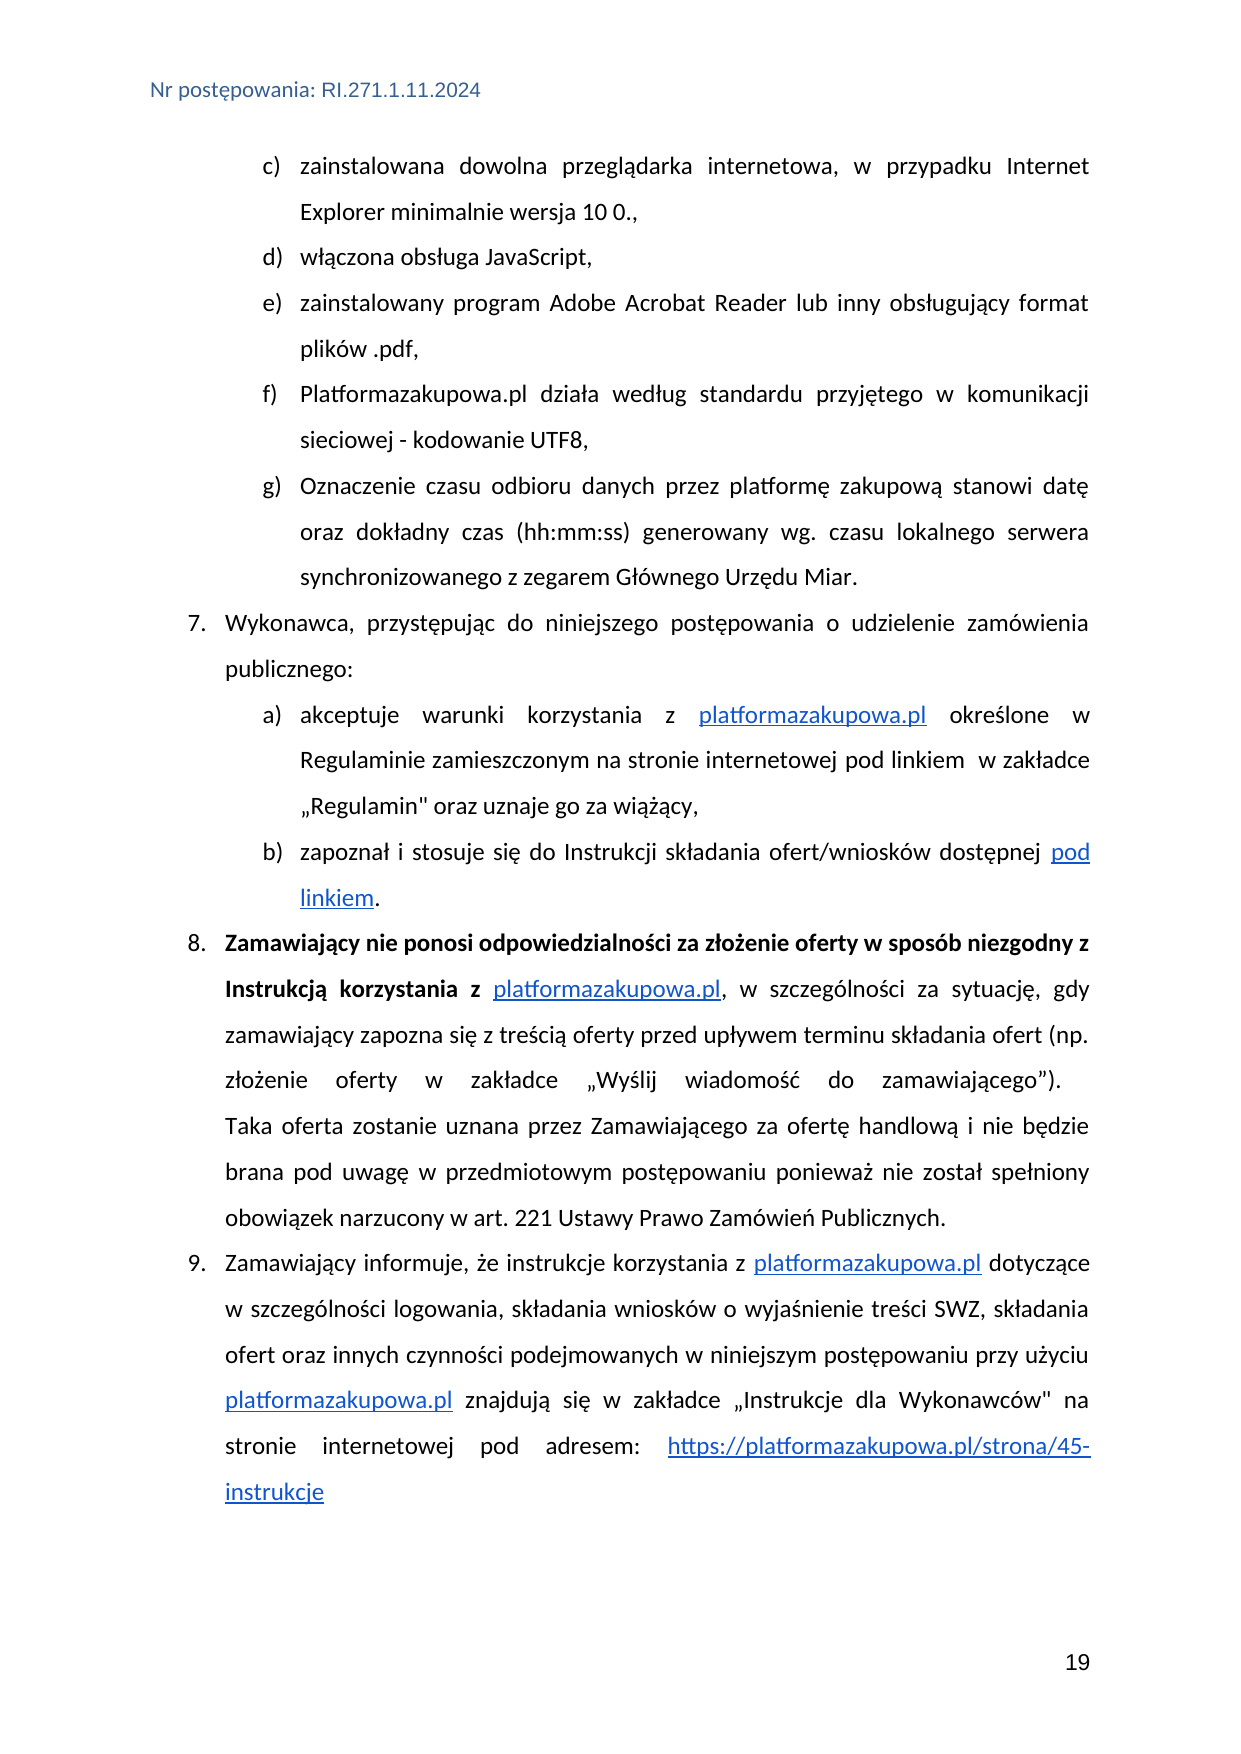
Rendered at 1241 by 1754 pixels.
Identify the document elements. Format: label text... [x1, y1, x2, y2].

list włączona obsługa JavaScript, [262, 241, 1090, 272]
list Platformazakupowa.pl działa według standardu przyjętego w komunikacji sieciowej - kodowanie UTF8, [262, 379, 1090, 455]
list Wykonawca, przystępując do niniejszego postępowania o udzielenie zamówienia publicznego: [187, 607, 1090, 683]
list zapoznał i stosuje się do Instrukcji składania ofert/wniosków dostępnej pod linkiem. [262, 836, 1090, 912]
list Oznaczenie czasu odbioru danych przez platformę zakupową stanowi datę oraz dokładny czas (hh:mm:ss) generowany wg. czasu lokalnego serwera synchronizowanego z zegarem Głównego Urzędu Miar. [262, 470, 1090, 592]
list akceptuje warunki korzystania z platformazakupowa.pl określone w Regulaminie zamieszczonym na stronie internetowej pod linkiem w zakładce „Regulamin" oraz uznaje go za wiążący, [262, 699, 1090, 821]
list Zamawiający nie ponosi odpowiedzialności za złożenie oferty w sposób niezgodny z Instrukcją korzystania z platformazakupowa.pl, w szczególności za sytuację, gdy zamawiający zapozna się z treścią oferty przed upływem terminu składania ofert (np. złożenie oferty w zakładce „Wyślij wiadomość do zamawiającego”). Taka oferta zostanie uznana przez Zamawiającego za ofertę handlową i nie będzie brana pod uwagę w przedmiotowym postępowaniu ponieważ nie został spełniony obowiązek narzucony w art. 221 Ustawy Prawo Zamówień Publicznych. [187, 927, 1090, 1232]
list Zamawiający informuje, że instrukcje korzystania z platformazakupowa.pl dotyczące w szczególności logowania, składania wniosków o wyjaśnienie treści SWZ, składania ofert oraz innych czynności podejmowanych w niniejszym postępowaniu przy użyciu platformazakupowa.pl znajdują się w zakładce „Instrukcje dla Wykonawców" na stronie internetowej pod adresem: https://platformazakupowa.pl/strona/45-instrukcje [187, 1247, 1090, 1507]
list zainstalowany program Adobe Acrobat Reader lub inny obsługujący format plików .pdf, [262, 287, 1090, 363]
list zainstalowana dowolna przeglądarka internetowa, w przypadku Internet Explorer minimalnie wersja 10 0., [262, 150, 1090, 226]
